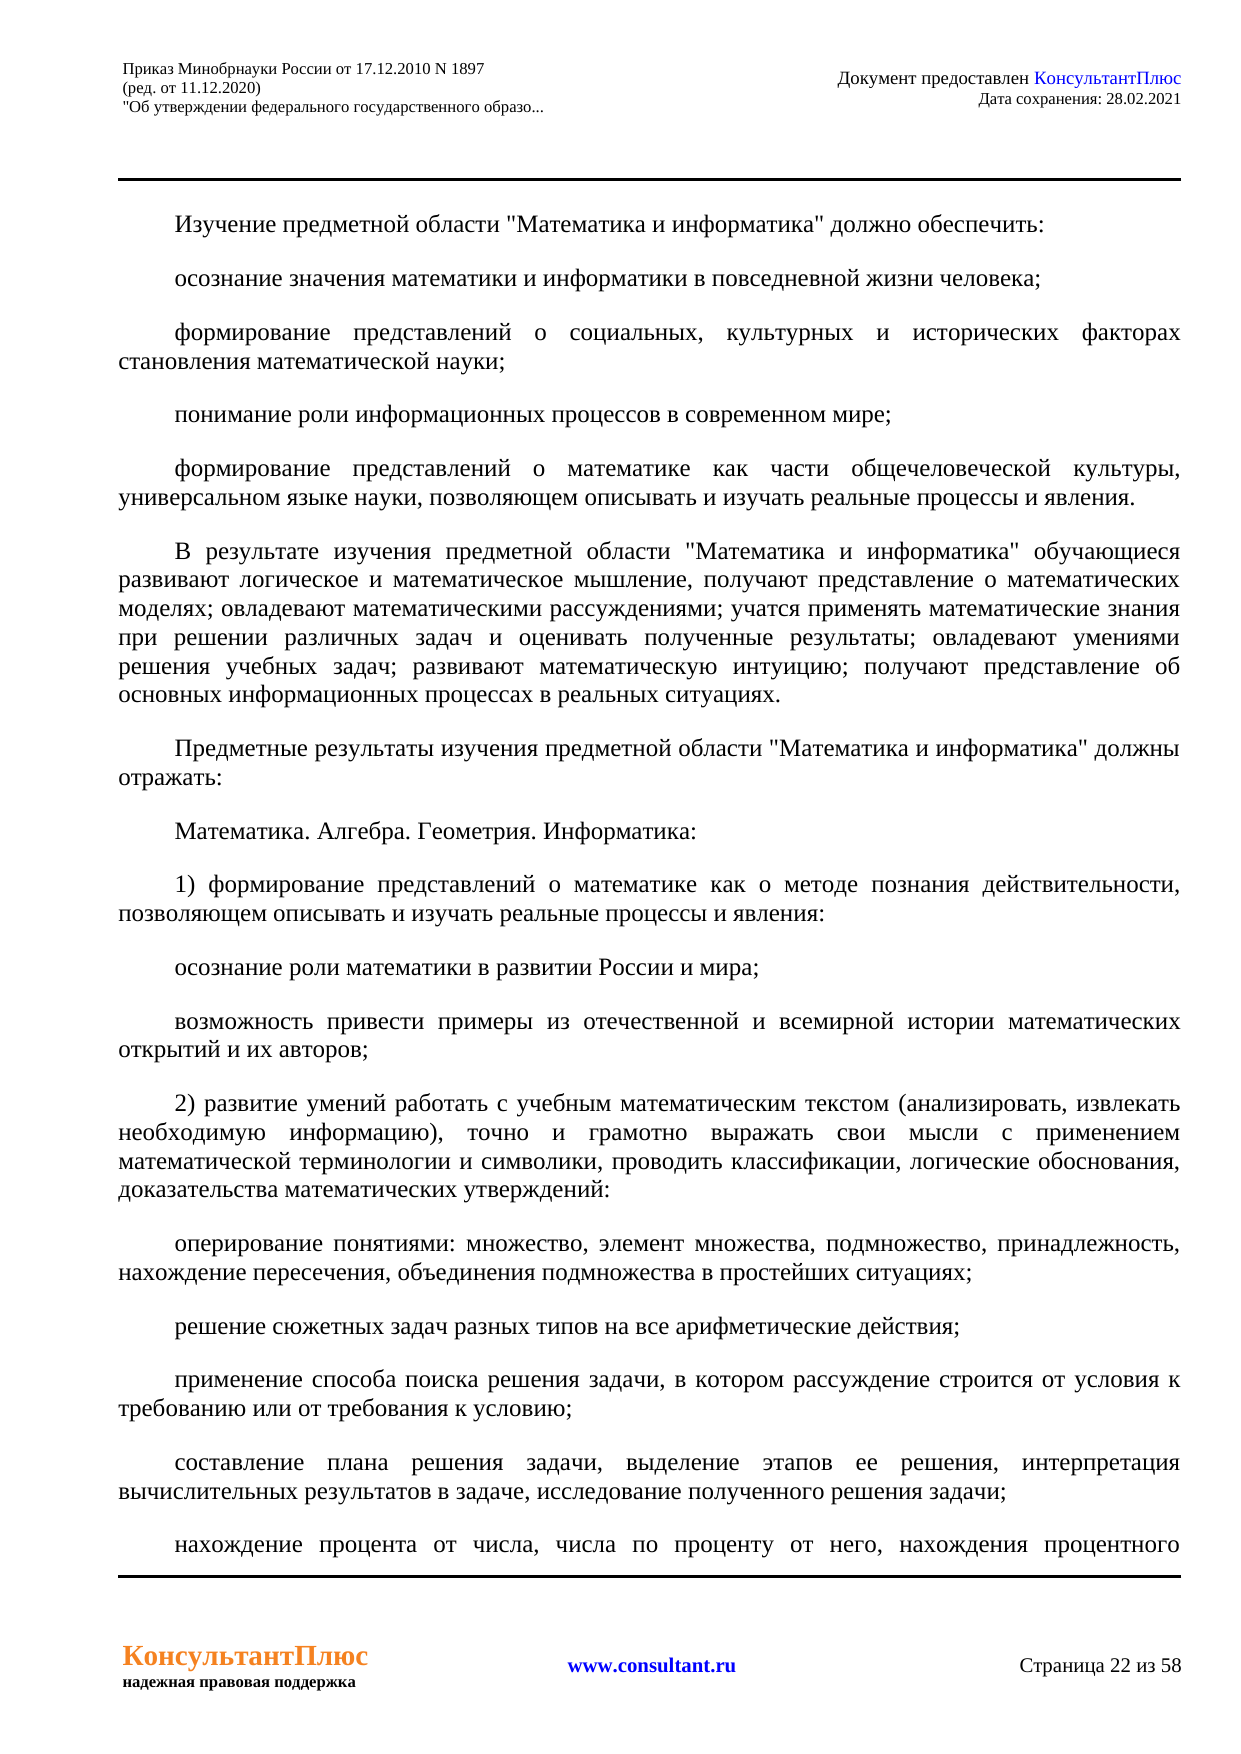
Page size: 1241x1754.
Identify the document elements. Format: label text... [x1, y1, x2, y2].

text составление плана решения задачи, выделение этапов ее решения, интерпретация вычислительных результатов в задаче, исследование полученного решения задачи; [118, 1447, 1181, 1504]
text Математика. Алгебра. Геометрия. Информатика: [118, 816, 1181, 844]
text понимание роли информационных процессов в современном мире; [118, 399, 1181, 428]
text формирование представлений о социальных, культурных и исторических факторах становления математической науки; [118, 317, 1181, 374]
text осознание значения математики и информатики в повседневной жизни человека; [118, 263, 1181, 292]
text осознание роли математики в развитии России и мира; [118, 952, 1181, 981]
text оперирование понятиями: множество, элемент множества, подмножество, принадлежность, нахождение пересечения, объединения подмножества в простейших ситуациях; [118, 1228, 1181, 1286]
text решение сюжетных задач разных типов на все арифметические действия; [118, 1311, 1181, 1339]
text Предметные результаты изучения предметной области "Математика и информатика" должны отражать: [118, 733, 1181, 791]
text 1) формирование представлений о математике как о методе познания действительности, позволяющем описывать и изучать реальные процессы и явления: [118, 869, 1181, 927]
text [118, 1529, 1181, 1558]
text В результате изучения предметной области "Математика и информатика" обучающиеся развивают логическое и математическое мышление, получают представление о математических моделях; овладевают математическими рассуждениями; учатся применять математические знания при решении различных задач и оценивать полученные результаты; овладевают умениями решения учебных задач; развивают математическую интуицию; получают представление об основных информационных процессах в реальных ситуациях. [118, 536, 1181, 708]
text Изучение предметной области "Математика и информатика" должно обеспечить: [118, 209, 1181, 238]
text 2) развитие умений работать с учебным математическим текстом (анализировать, извлекать необходимую информацию), точно и грамотно выражать свои мысли с применением математической терминологии и символики, проводить классификации, логические обоснования, доказательства математических утверждений: [118, 1088, 1181, 1203]
text формирование представлений о математике как части общечеловеческой культуры, универсальном языке науки, позволяющем описывать и изучать реальные процессы и явления. [118, 453, 1181, 511]
text применение способа поиска решения задачи, в котором рассуждение строится от условия к требованию или от требования к условию; [118, 1364, 1181, 1422]
text возможность привести примеры из отечественной и всемирной истории математических открытий и их авторов; [118, 1006, 1181, 1063]
